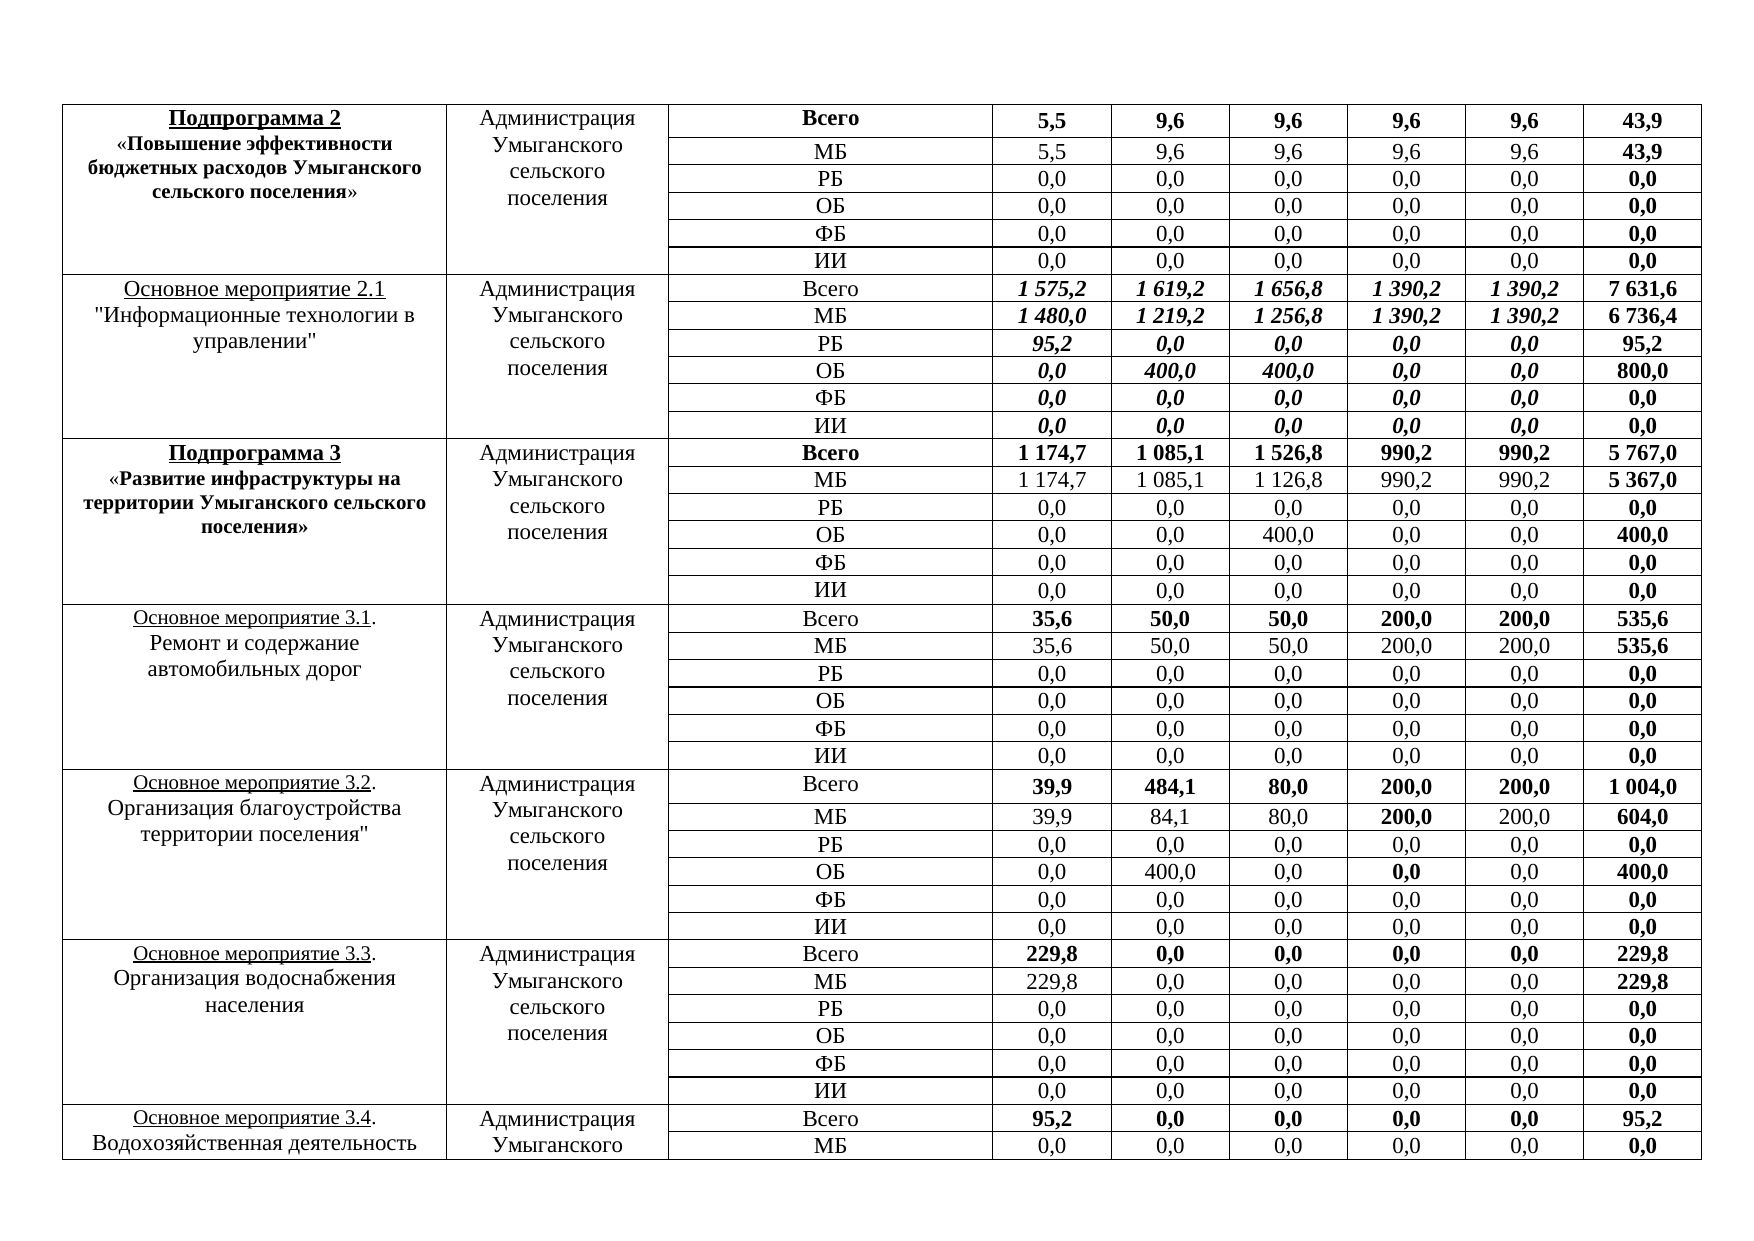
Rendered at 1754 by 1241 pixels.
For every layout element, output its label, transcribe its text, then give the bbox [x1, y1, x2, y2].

table_cell 0,0 [1348, 521, 1465, 548]
table_cell 0,0 [1466, 193, 1583, 219]
table_cell 0,0 [1112, 549, 1229, 575]
table_cell 0,0 [1466, 494, 1583, 520]
table_cell РБ [669, 660, 992, 686]
table_cell 990,2 [1466, 467, 1583, 493]
table_cell 0,0 [1230, 715, 1347, 741]
table_cell 0,0 [1230, 968, 1347, 994]
table_cell ИИ [669, 248, 992, 274]
table_cell Подпрограмма 3 «Развитие инфраструктуры на территории Умыганского сельского поселения» [63, 439, 446, 604]
table_cell 0,0 [993, 715, 1111, 741]
table_cell 0,0 [1230, 688, 1347, 714]
table_cell 0,0 [1348, 913, 1465, 939]
table_cell Всего [669, 439, 992, 466]
table_cell 0,0 [993, 858, 1111, 884]
table_cell 50,0 [1230, 605, 1347, 632]
table_cell 200,0 [1466, 770, 1583, 802]
table_cell 535,6 [1584, 633, 1701, 659]
table_cell 400,0 [1230, 357, 1347, 383]
table_cell Всего [669, 605, 992, 632]
table_cell 0,0 [1584, 412, 1701, 438]
table_cell 0,0 [1466, 831, 1583, 857]
table_cell 0,0 [1348, 742, 1465, 768]
table_cell 6 736,4 [1584, 302, 1701, 328]
table_cell Администрация Умыганского сельского поселения [447, 605, 668, 768]
table_cell 0,0 [1112, 412, 1229, 438]
table_cell Основное мероприятие 2.1 "Информационные технологии в управлении" [63, 275, 446, 438]
table_cell 9,6 [1348, 138, 1465, 164]
table_cell МБ [669, 302, 992, 328]
table_cell 9,6 [1112, 105, 1229, 137]
table_cell ФБ [669, 715, 992, 741]
table_cell 0,0 [1230, 913, 1347, 939]
table_cell 0,0 [1348, 968, 1465, 994]
table_cell 50,0 [1230, 633, 1347, 659]
table_cell 0,0 [993, 248, 1111, 274]
table_cell 9,6 [1466, 138, 1583, 164]
table_cell 0,0 [1112, 165, 1229, 192]
table_cell 0,0 [1230, 886, 1347, 912]
table_cell 1 575,2 [993, 275, 1111, 301]
table_cell Основное мероприятие 3.4. Водохозяйственная деятельность [63, 1105, 446, 1158]
table_cell 0,0 [993, 1050, 1111, 1076]
table_cell 229,8 [993, 968, 1111, 994]
table_cell ФБ [669, 220, 992, 246]
table_cell 95,2 [1584, 1105, 1701, 1131]
table_cell 0,0 [1584, 1050, 1701, 1076]
table_cell 0,0 [1230, 549, 1347, 575]
table_cell 0,0 [1348, 688, 1465, 714]
table_cell РБ [669, 831, 992, 857]
table_cell 0,0 [993, 357, 1111, 383]
table_cell 0,0 [1348, 660, 1465, 686]
table_cell 0,0 [1466, 858, 1583, 884]
table_cell 200,0 [1348, 770, 1465, 802]
table_cell 0,0 [1466, 688, 1583, 714]
table_cell ФБ [669, 549, 992, 575]
table_cell 0,0 [1466, 220, 1583, 246]
table_cell 200,0 [1348, 605, 1465, 632]
table_cell 0,0 [1584, 913, 1701, 939]
table_cell 200,0 [1466, 633, 1583, 659]
table_cell 0,0 [1348, 384, 1465, 411]
table_cell 0,0 [1584, 193, 1701, 219]
table_cell 0,0 [1584, 1078, 1701, 1104]
table_cell 0,0 [1112, 494, 1229, 520]
table_cell РБ [669, 330, 992, 356]
table_cell 0,0 [1230, 1023, 1347, 1049]
table_cell 80,0 [1230, 770, 1347, 802]
table_cell ОБ [669, 1023, 992, 1049]
table_cell 5,5 [993, 138, 1111, 164]
table_cell 43,9 [1584, 138, 1701, 164]
table_cell 0,0 [1230, 384, 1347, 411]
table_cell 0,0 [1230, 412, 1347, 438]
table_cell Основное мероприятие 3.2. Организация благоустройства территории поселения" [63, 770, 446, 939]
table_cell 0,0 [1466, 1023, 1583, 1049]
table_cell 0,0 [1112, 715, 1229, 741]
table_cell ОБ [669, 357, 992, 383]
table_cell 0,0 [1112, 831, 1229, 857]
table_cell 1 480,0 [993, 302, 1111, 328]
table_cell 604,0 [1584, 804, 1701, 830]
table_cell 0,0 [1466, 968, 1583, 994]
table_cell 5 367,0 [1584, 467, 1701, 493]
table_cell ФБ [669, 1050, 992, 1076]
table_cell МБ [669, 804, 992, 830]
table_cell 0,0 [1230, 1050, 1347, 1076]
table_cell 0,0 [1348, 193, 1465, 219]
table_cell 0,0 [1348, 831, 1465, 857]
table_cell 0,0 [1466, 995, 1583, 1022]
table_cell 0,0 [1230, 193, 1347, 219]
table_cell ОБ [669, 521, 992, 548]
table_cell 0,0 [1466, 1050, 1583, 1076]
table_cell 1 390,2 [1466, 275, 1583, 301]
table_cell 0,0 [1348, 576, 1465, 604]
table_cell 0,0 [1230, 220, 1347, 246]
table_cell 0,0 [1466, 549, 1583, 575]
table_cell 0,0 [1112, 330, 1229, 356]
table_cell МБ [669, 633, 992, 659]
table_cell 43,9 [1584, 105, 1701, 137]
table_cell 0,0 [1348, 715, 1465, 741]
table_cell 0,0 [1466, 357, 1583, 383]
table_cell 0,0 [1348, 1023, 1465, 1049]
table_cell 0,0 [1584, 549, 1701, 575]
table_cell 0,0 [1230, 576, 1347, 604]
table_cell 0,0 [993, 521, 1111, 548]
table_cell 0,0 [1584, 660, 1701, 686]
table_cell 39,9 [993, 804, 1111, 830]
table_cell 0,0 [1466, 1078, 1583, 1104]
table_cell МБ [669, 1132, 992, 1158]
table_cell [447, 940, 668, 1104]
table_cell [447, 105, 668, 274]
table_cell 0,0 [1466, 521, 1583, 548]
table_cell 0,0 [1230, 742, 1347, 768]
table_cell 1 174,7 [993, 467, 1111, 493]
table_cell 1 256,8 [1230, 302, 1347, 328]
table_cell 229,8 [1584, 940, 1701, 967]
table_cell 39,9 [993, 770, 1111, 802]
table_cell 0,0 [1112, 384, 1229, 411]
table_cell 0,0 [993, 1132, 1111, 1158]
table_cell 1 619,2 [1112, 275, 1229, 301]
table_cell 0,0 [1112, 968, 1229, 994]
table_cell 0,0 [1112, 248, 1229, 274]
table_cell 200,0 [1348, 633, 1465, 659]
table_cell 35,6 [993, 605, 1111, 632]
table_cell 1 390,2 [1348, 275, 1465, 301]
table_cell 0,0 [1230, 1078, 1347, 1104]
table_cell 0,0 [1112, 886, 1229, 912]
table_cell 0,0 [1584, 1023, 1701, 1049]
table_cell 0,0 [1466, 1132, 1583, 1158]
table_cell Основное мероприятие 3.3. Организация водоснабжения населения [63, 940, 446, 1104]
table_cell 95,2 [1584, 330, 1701, 356]
table_cell 0,0 [1348, 412, 1465, 438]
table_cell 0,0 [993, 1078, 1111, 1104]
table_cell 0,0 [1348, 858, 1465, 884]
table_cell 0,0 [1584, 831, 1701, 857]
table_cell 0,0 [993, 494, 1111, 520]
table_cell 0,0 [1230, 494, 1347, 520]
table_cell 0,0 [993, 742, 1111, 768]
table_cell 0,0 [1584, 688, 1701, 714]
table_cell 0,0 [993, 660, 1111, 686]
table_cell 0,0 [1112, 913, 1229, 939]
table_cell 0,0 [1112, 521, 1229, 548]
table_cell 0,0 [1348, 1078, 1465, 1104]
table_cell 5,5 [993, 105, 1111, 137]
table_cell ИИ [669, 576, 992, 604]
table_cell 200,0 [1466, 804, 1583, 830]
table_cell 9,6 [1348, 105, 1465, 137]
table_cell 0,0 [1584, 715, 1701, 741]
table_cell 0,0 [1584, 1132, 1701, 1158]
table_cell 0,0 [1348, 1105, 1465, 1131]
table_cell РБ [669, 165, 992, 192]
table_cell 0,0 [1584, 220, 1701, 246]
table_cell 50,0 [1112, 605, 1229, 632]
table_cell 50,0 [1112, 633, 1229, 659]
table_cell Подпрограмма 2 «Повышение эффективности бюджетных расходов Умыганского сельского поселения» [63, 105, 446, 274]
table_cell 1 004,0 [1584, 770, 1701, 802]
table_cell ОБ [669, 858, 992, 884]
table_cell 0,0 [1230, 995, 1347, 1022]
table_cell 0,0 [1584, 742, 1701, 768]
table_cell 0,0 [1112, 940, 1229, 967]
table_cell 0,0 [1466, 330, 1583, 356]
table_cell Администрация Умыганского сельского поселения [447, 275, 668, 438]
table_cell 200,0 [1348, 804, 1465, 830]
table_cell 0,0 [1584, 886, 1701, 912]
table_cell 0,0 [1348, 940, 1465, 967]
table_cell 0,0 [1466, 913, 1583, 939]
table_cell 0,0 [993, 193, 1111, 219]
table_cell Всего [669, 940, 992, 967]
table_cell 229,8 [993, 940, 1111, 967]
table_cell 0,0 [1112, 576, 1229, 604]
table_cell 0,0 [1348, 357, 1465, 383]
table_cell 0,0 [1348, 248, 1465, 274]
table_cell 0,0 [1230, 831, 1347, 857]
table_cell 0,0 [1466, 940, 1583, 967]
table_cell 0,0 [1584, 165, 1701, 192]
table_cell ОБ [669, 193, 992, 219]
table_cell 1 390,2 [1348, 302, 1465, 328]
table_cell МБ [669, 968, 992, 994]
table_cell 0,0 [1112, 1023, 1229, 1049]
table_cell 0,0 [1112, 220, 1229, 246]
table_cell 0,0 [993, 576, 1111, 604]
table_cell 0,0 [993, 831, 1111, 857]
table_cell МБ [669, 467, 992, 493]
table_cell 200,0 [1466, 605, 1583, 632]
table_cell 990,2 [1348, 439, 1465, 466]
table_cell 0,0 [1112, 1078, 1229, 1104]
table_cell 0,0 [1466, 1105, 1583, 1131]
table_cell 0,0 [993, 886, 1111, 912]
table_cell 1 126,8 [1230, 467, 1347, 493]
table_cell Основное мероприятие 3.1. Ремонт и содержание автомобильных дорог [63, 605, 446, 768]
table_cell 0,0 [1466, 165, 1583, 192]
table_cell 400,0 [1584, 858, 1701, 884]
table_cell 0,0 [1348, 1132, 1465, 1158]
table_cell 0,0 [1584, 995, 1701, 1022]
table_cell 535,6 [1584, 605, 1701, 632]
table_cell 95,2 [993, 330, 1111, 356]
table_cell 0,0 [1230, 1105, 1347, 1131]
table_cell 0,0 [1584, 576, 1701, 604]
table_cell 95,2 [993, 1105, 1111, 1131]
table_cell 1 085,1 [1112, 439, 1229, 466]
table_cell 0,0 [1112, 995, 1229, 1022]
table_cell 0,0 [1348, 995, 1465, 1022]
table_cell Всего [669, 275, 992, 301]
table_cell 0,0 [1584, 494, 1701, 520]
table_cell 990,2 [1466, 439, 1583, 466]
table_cell 0,0 [1466, 660, 1583, 686]
table_cell 0,0 [1466, 715, 1583, 741]
table_cell 9,6 [1230, 138, 1347, 164]
table_cell 0,0 [1112, 1050, 1229, 1076]
table_cell 0,0 [993, 412, 1111, 438]
table_cell 1 219,2 [1112, 302, 1229, 328]
table_cell 0,0 [1112, 688, 1229, 714]
table_cell 0,0 [993, 688, 1111, 714]
table_cell 0,0 [1348, 165, 1465, 192]
table_cell 1 526,8 [1230, 439, 1347, 466]
table_cell ИИ [669, 412, 992, 438]
table_cell 0,0 [1466, 384, 1583, 411]
table_cell 9,6 [1112, 138, 1229, 164]
table_cell 0,0 [1230, 165, 1347, 192]
table_cell 990,2 [1348, 467, 1465, 493]
table_cell 400,0 [1230, 521, 1347, 548]
table_cell 0,0 [1348, 220, 1465, 246]
table_cell 0,0 [1112, 660, 1229, 686]
table_cell 400,0 [1112, 357, 1229, 383]
table_cell ИИ [669, 742, 992, 768]
table_cell 0,0 [1230, 248, 1347, 274]
table_cell 0,0 [1112, 1105, 1229, 1131]
table_cell 80,0 [1230, 804, 1347, 830]
table_cell РБ [669, 494, 992, 520]
table_cell 0,0 [1112, 1132, 1229, 1158]
table_cell ОБ [669, 688, 992, 714]
table_cell 1 656,8 [1230, 275, 1347, 301]
table_cell 35,6 [993, 633, 1111, 659]
table_cell 7 631,6 [1584, 275, 1701, 301]
table_cell 9,6 [1466, 105, 1583, 137]
table_cell 5 767,0 [1584, 439, 1701, 466]
table_cell ФБ [669, 886, 992, 912]
table_cell 84,1 [1112, 804, 1229, 830]
table_cell 0,0 [1112, 742, 1229, 768]
table_cell Всего [669, 105, 992, 137]
table_cell РБ [669, 995, 992, 1022]
table_cell 1 174,7 [993, 439, 1111, 466]
table_cell 0,0 [993, 165, 1111, 192]
table_cell 0,0 [1230, 858, 1347, 884]
table_cell МБ [669, 138, 992, 164]
table_cell 0,0 [1466, 248, 1583, 274]
table_cell 0,0 [1230, 940, 1347, 967]
table_cell 400,0 [1112, 858, 1229, 884]
table_cell 0,0 [1466, 742, 1583, 768]
table_cell 9,6 [1230, 105, 1347, 137]
table_cell 1 085,1 [1112, 467, 1229, 493]
table_cell 0,0 [1112, 193, 1229, 219]
table_cell ИИ [669, 913, 992, 939]
table_cell 0,0 [1230, 330, 1347, 356]
table_cell 0,0 [1348, 330, 1465, 356]
table_cell 229,8 [1584, 968, 1701, 994]
table_cell 0,0 [1466, 412, 1583, 438]
table_cell 0,0 [1348, 494, 1465, 520]
table_cell Администрация Умыганского сельского поселения [447, 770, 668, 939]
table_cell 484,1 [1112, 770, 1229, 802]
table_cell 0,0 [1584, 384, 1701, 411]
table_cell 0,0 [993, 549, 1111, 575]
table_cell 800,0 [1584, 357, 1701, 383]
table_cell 0,0 [993, 1023, 1111, 1049]
table_cell 0,0 [1466, 576, 1583, 604]
table_cell ФБ [669, 384, 992, 411]
table_cell 0,0 [1348, 549, 1465, 575]
table_cell Всего [669, 1105, 992, 1131]
table_cell 0,0 [993, 220, 1111, 246]
table_cell 0,0 [1466, 886, 1583, 912]
table_cell 0,0 [1348, 886, 1465, 912]
table_cell 0,0 [1230, 1132, 1347, 1158]
table_cell 0,0 [993, 913, 1111, 939]
table_cell 0,0 [1348, 1050, 1465, 1076]
table_cell 400,0 [1584, 521, 1701, 548]
table_cell 1 390,2 [1466, 302, 1583, 328]
table_cell Администрация Умыганского сельского поселения [447, 439, 668, 604]
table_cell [447, 1105, 668, 1158]
table_cell Всего [669, 770, 992, 802]
table_cell 0,0 [993, 384, 1111, 411]
table_cell 0,0 [1584, 248, 1701, 274]
table_cell ИИ [669, 1078, 992, 1104]
table_cell 0,0 [993, 995, 1111, 1022]
table_cell 0,0 [1230, 660, 1347, 686]
